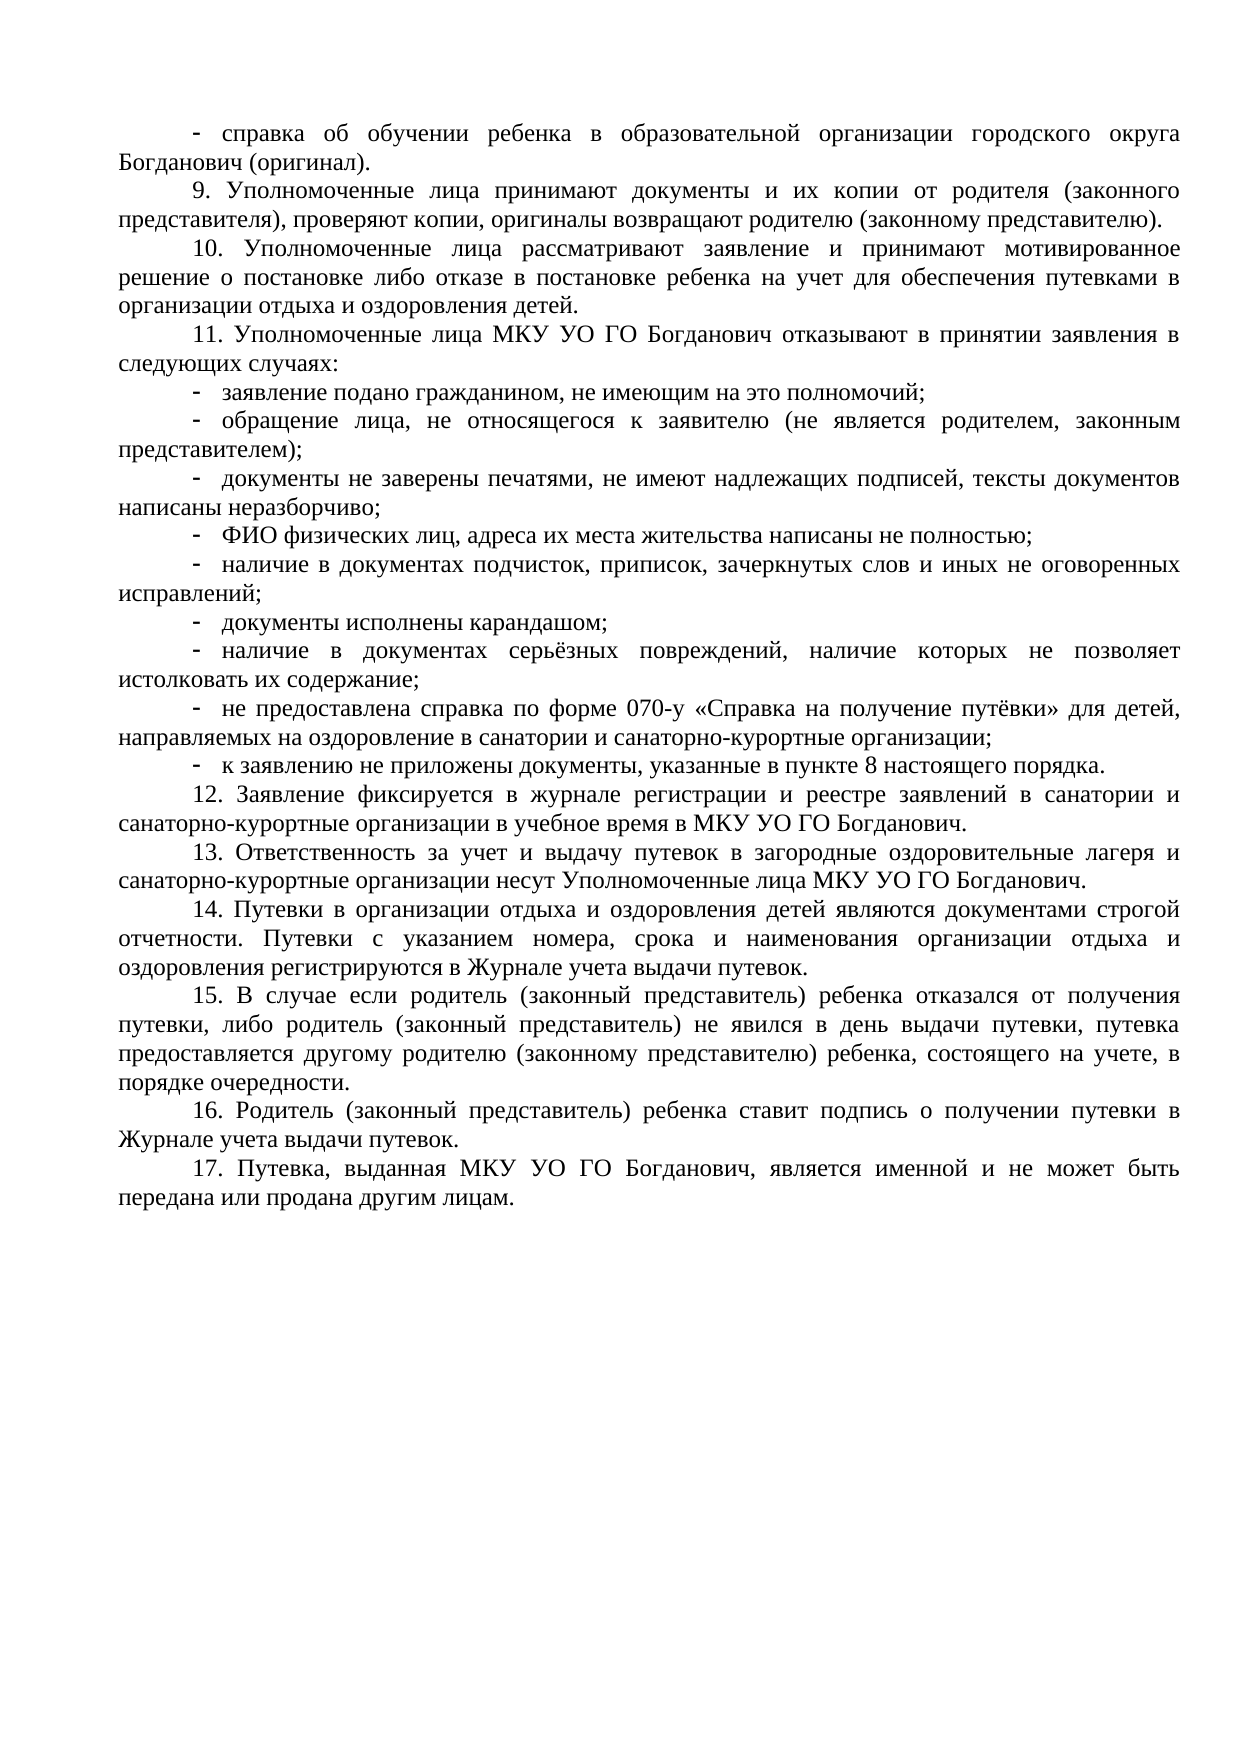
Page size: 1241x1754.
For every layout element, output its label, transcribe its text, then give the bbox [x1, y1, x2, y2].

list наличие в документах подчисток, приписок, зачеркнутых слов и иных не оговоренных исправлений; [118, 549, 1181, 607]
text 15. В случае если родитель (законный представитель) ребенка отказался от получения путевки, либо родитель (законный представитель) не явился в день выдачи путевки, путевка предоставляется другому родителю (законному представителю) ребенка, состоящего на учете, в порядке очередности. [118, 981, 1181, 1096]
list документы не заверены печатями, не имеют надлежащих подписей, тексты документов написаны неразборчиво; [118, 463, 1181, 521]
list не предоставлена справка по форме 070-у «Справка на получение путёвки» для детей, направляемых на оздоровление в санатории и санаторно-курортные организации; [118, 693, 1181, 751]
list наличие в документах серьёзных повреждений, наличие которых не позволяет истолковать их содержание; [118, 636, 1181, 693]
list к заявлению не приложены документы, указанные в пункте 8 настоящего порядка. [118, 751, 1181, 779]
text 16. Родитель (законный представитель) ребенка ставит подпись о получении путевки в Журнале учета выдачи путевок. [118, 1096, 1181, 1153]
text 13. Ответственность за учет и выдачу путевок в загородные оздоровительные лагеря и санаторно-курортные организации несут Уполномоченные лица МКУ УО ГО Богданович. [118, 837, 1181, 894]
text 14. Путевки в организации отдыха и оздоровления детей являются документами строгой отчетности. Путевки с указанием номера, срока и наименования организации отдыха и оздоровления регистрируются в Журнале учета выдачи путевок. [118, 894, 1181, 981]
list заявление подано гражданином, не имеющим на это полномочий; [118, 377, 1181, 406]
text 12. Заявление фиксируется в журнале регистрации и реестре заявлений в санатории и санаторно-курортные организации в учебное время в МКУ УО ГО Богданович. [118, 779, 1181, 837]
text 11. Уполномоченные лица МКУ УО ГО Богданович отказывают в принятии заявления в следующих случаях: [118, 319, 1181, 377]
text 17. Путевка, выданная МКУ УО ГО Богданович, является именной и не может быть передана или продана другим лицам. [118, 1153, 1181, 1211]
text 10. Уполномоченные лица рассматривают заявление и принимают мотивированное решение о постановке либо отказе в постановке ребенка на учет для обеспечения путевками в организации отдыха и оздоровления детей. [118, 233, 1181, 319]
list обращение лица, не относящегося к заявителю (не является родителем, законным представителем); [118, 406, 1181, 463]
list ФИО физических лиц, адреса их места жительства написаны не полностью; [118, 521, 1181, 549]
list документы исполнены карандашом; [118, 607, 1181, 636]
text 9. Уполномоченные лица принимают документы и их копии от родителя (законного представителя), проверяют копии, оригиналы возвращают родителю (законному представителю). [118, 176, 1181, 233]
list справка об обучении ребенка в образовательной организации городского округа Богданович (оригинал). [118, 118, 1181, 176]
